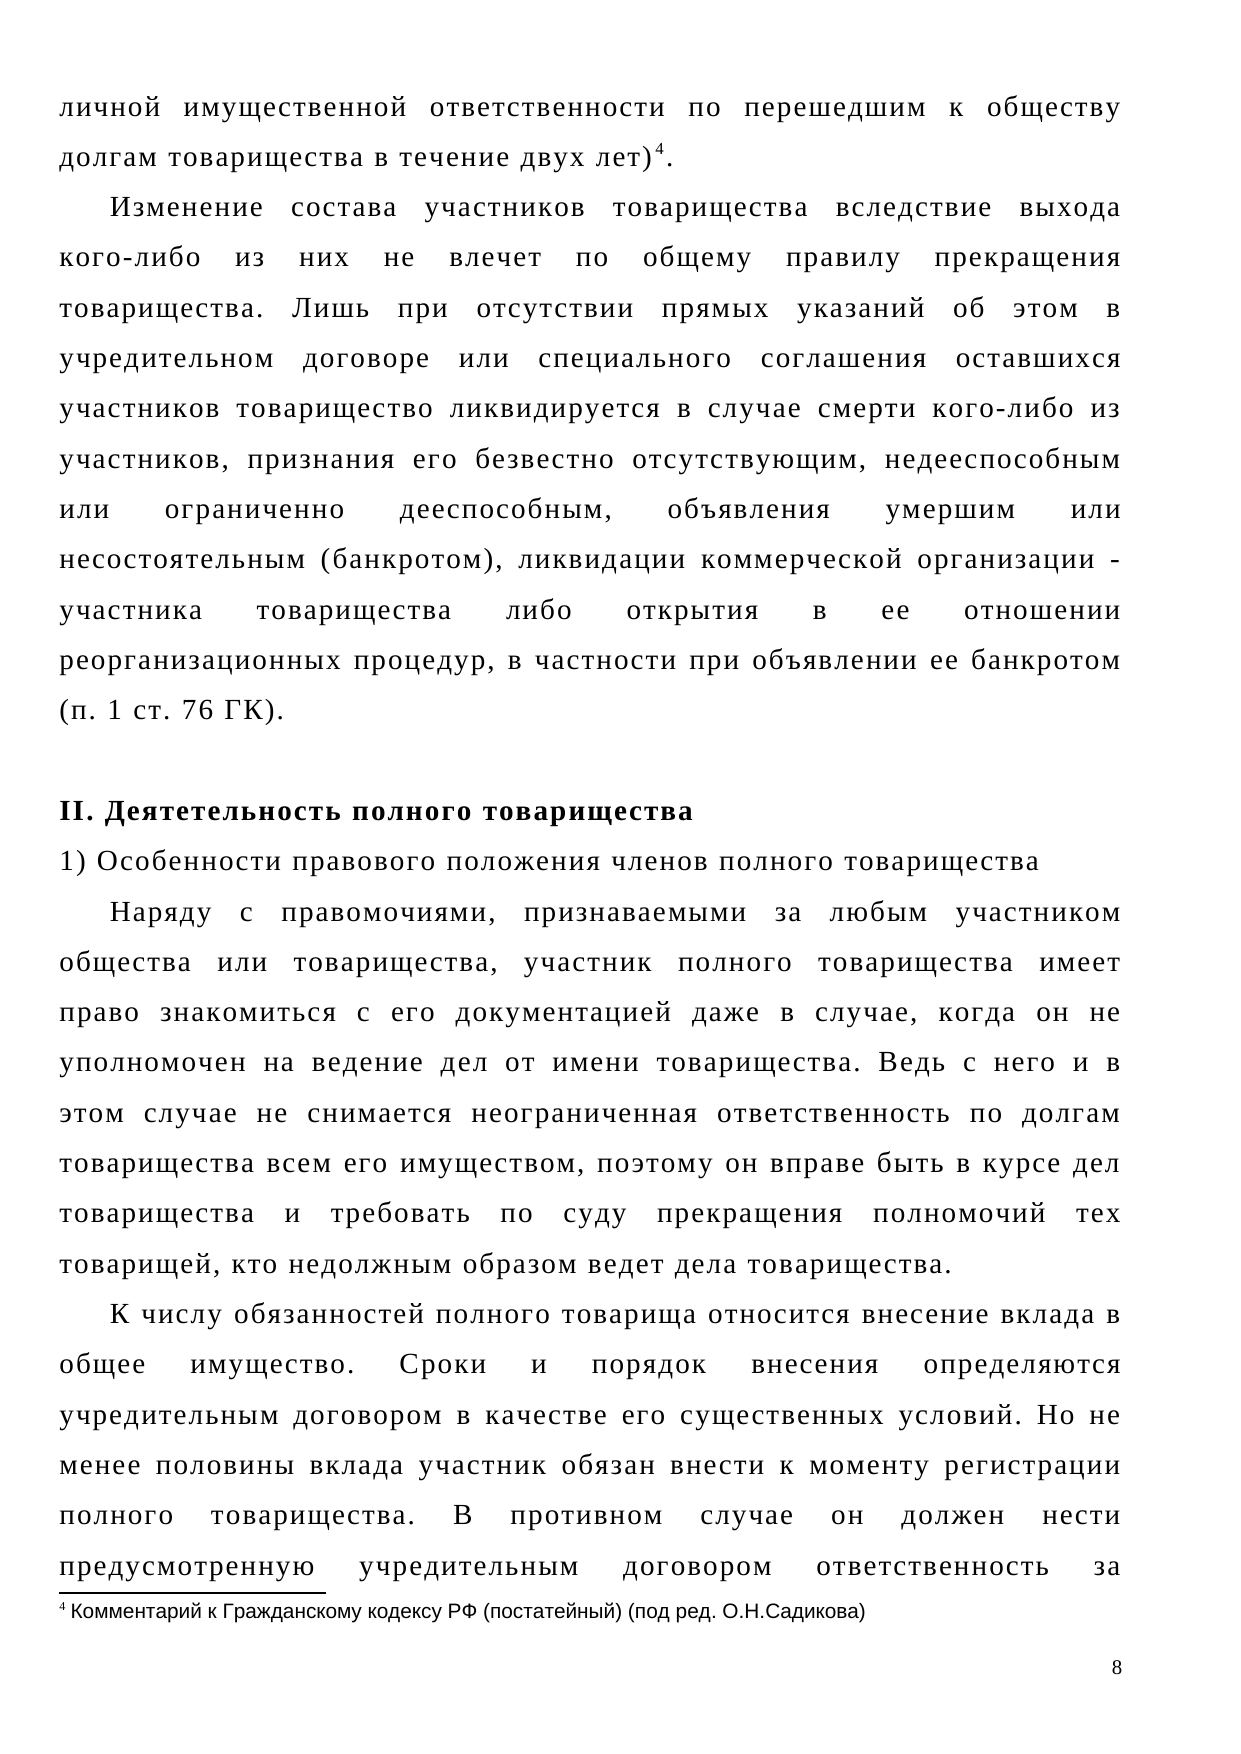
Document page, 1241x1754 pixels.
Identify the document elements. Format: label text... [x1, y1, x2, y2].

text 1) Особенности правового положения членов полного товарищества [59, 843, 1122, 877]
text Изменение состава участников товарищества вследствие выхода кого-либо из них не влечет по общему правилу прекращения товарищества. Лишь при отсутствии прямых указаний об этом в учредительном договоре или специального соглашения оставшихся участников товарищество ликвидируется в случае смерти кого-либо из участников, признания его безвестно отсутствующим, недееспособным или ограниченно дееспособным, объявления умершим или несостоятельным (банкротом), ликвидации коммерческой организации - участника товарищества либо открытия в ее отношении реорганизационных процедур, в частности при объявлении ее банкротом (п. 1 ст. 76 ГК). [59, 189, 1122, 726]
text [59, 89, 1122, 172]
text II. Деятетельность полного товарищества [59, 793, 1122, 827]
text Наряду с правомочиями, признаваемыми за любым участником общества или товарищества, участник полного товарищества имеет право знакомиться с его документацией даже в случае, когда он не уполномочен на ведение дел от имени товарищества. Ведь с него и в этом случае не снимается неограниченная ответственность по долгам товарищества всем его имуществом, поэтому он вправе быть в курсе дел товарищества и требовать по суду прекращения полномочий тех товарищей, кто недолжным образом ведет дела товарищества. [59, 894, 1122, 1279]
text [59, 1296, 1122, 1581]
